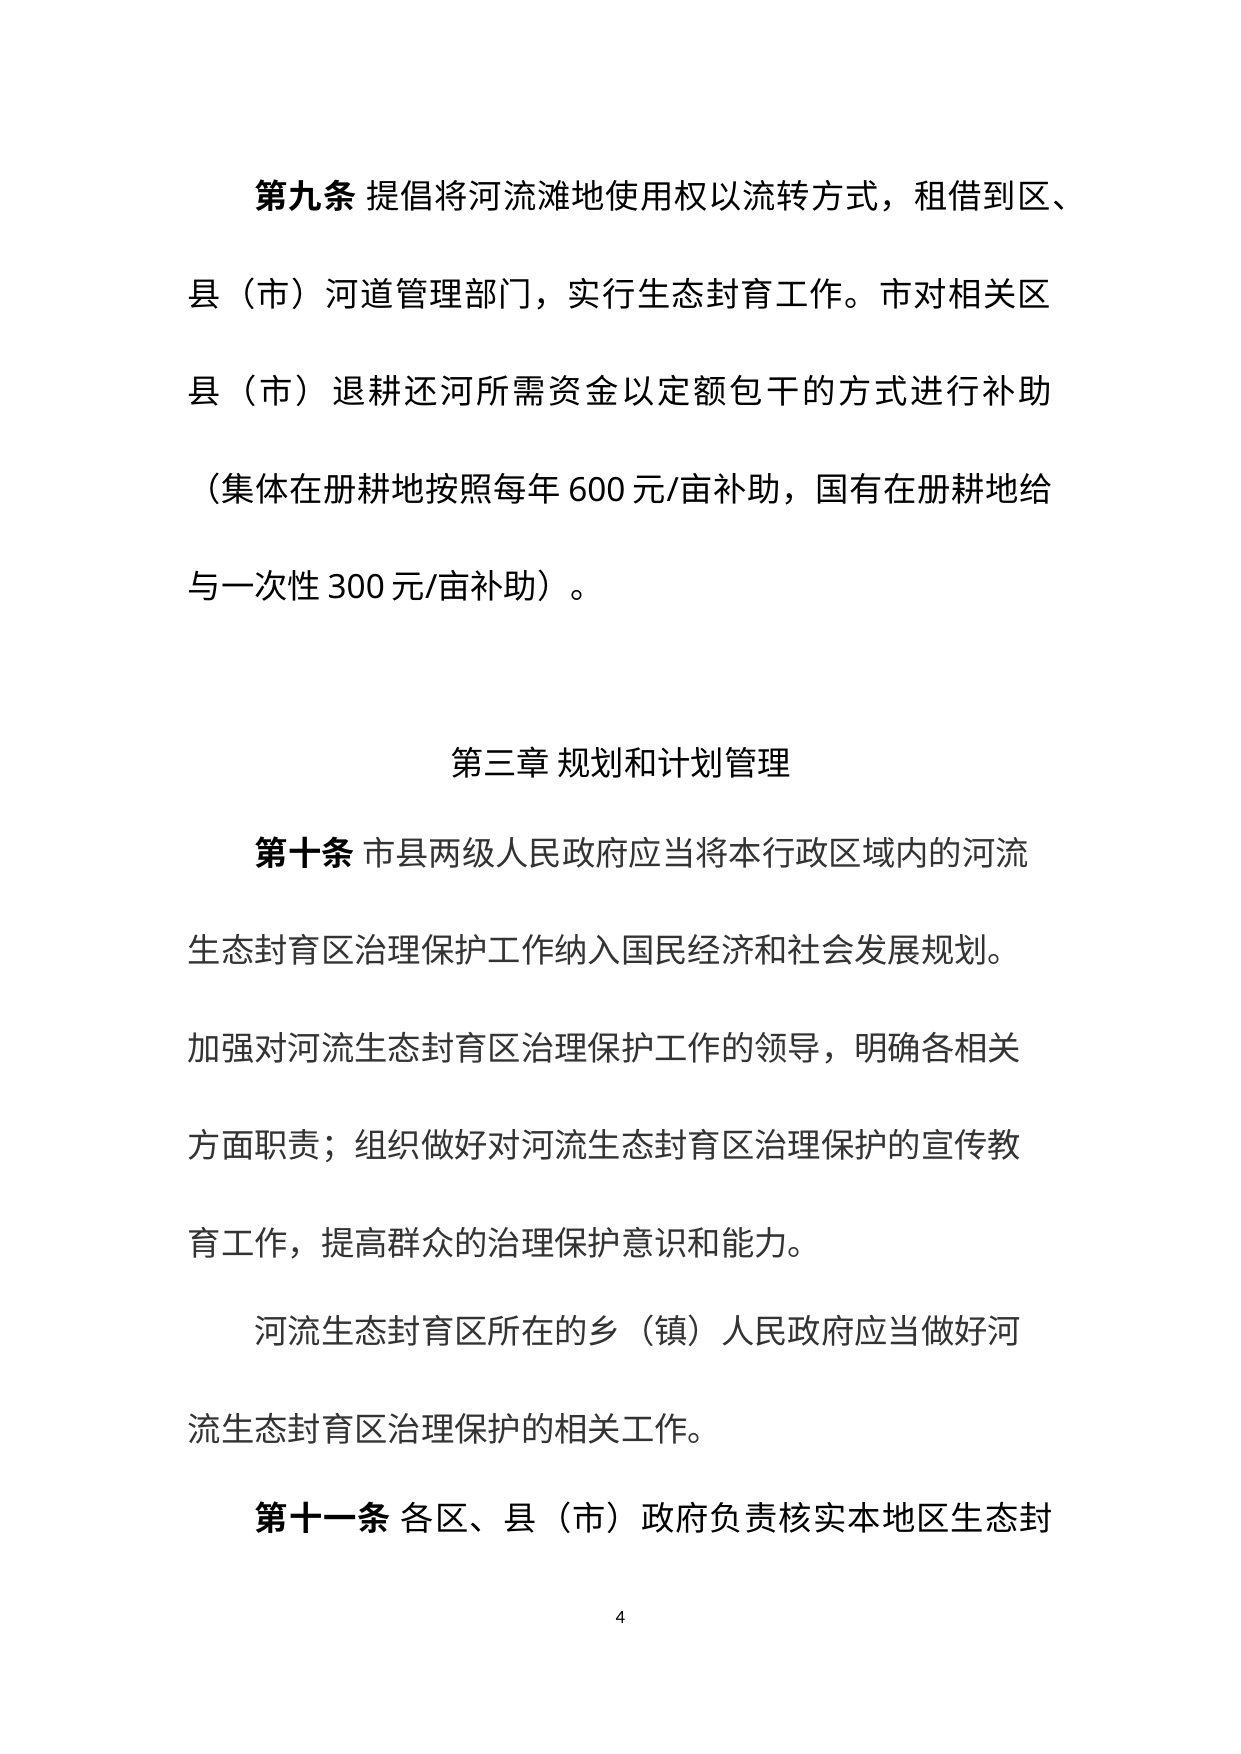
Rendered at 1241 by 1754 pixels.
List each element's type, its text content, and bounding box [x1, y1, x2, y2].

list 规划和计划管理 [187, 729, 1053, 794]
text 河流生态封育区所在的乡（镇）人民政府应当做好河流生态封育区治理保护的相关工作。 [187, 1297, 1053, 1459]
text 第九条 提倡将河流滩地使用权以流转方式，租借到区、县（市）河道管理部门，实行生态封育工作。市对相关区、县（市）退耕还河所需资金以定额包干的方式进行补助（集体在册耕地按照每年600元/亩补助，国有在册耕地给与一次性300元/亩补助）。 [187, 162, 1053, 617]
text 第十条 市县两级人民政府应当将本行政区域内的河流生态封育区治理保护工作纳入国民经济和社会发展规划。加强对河流生态封育区治理保护工作的领导，明确各相关方面职责；组织做好对河流生态封育区治理保护的宣传教育工作，提高群众的治理保护意识和能力。 [187, 818, 1053, 1273]
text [187, 1483, 1053, 1548]
